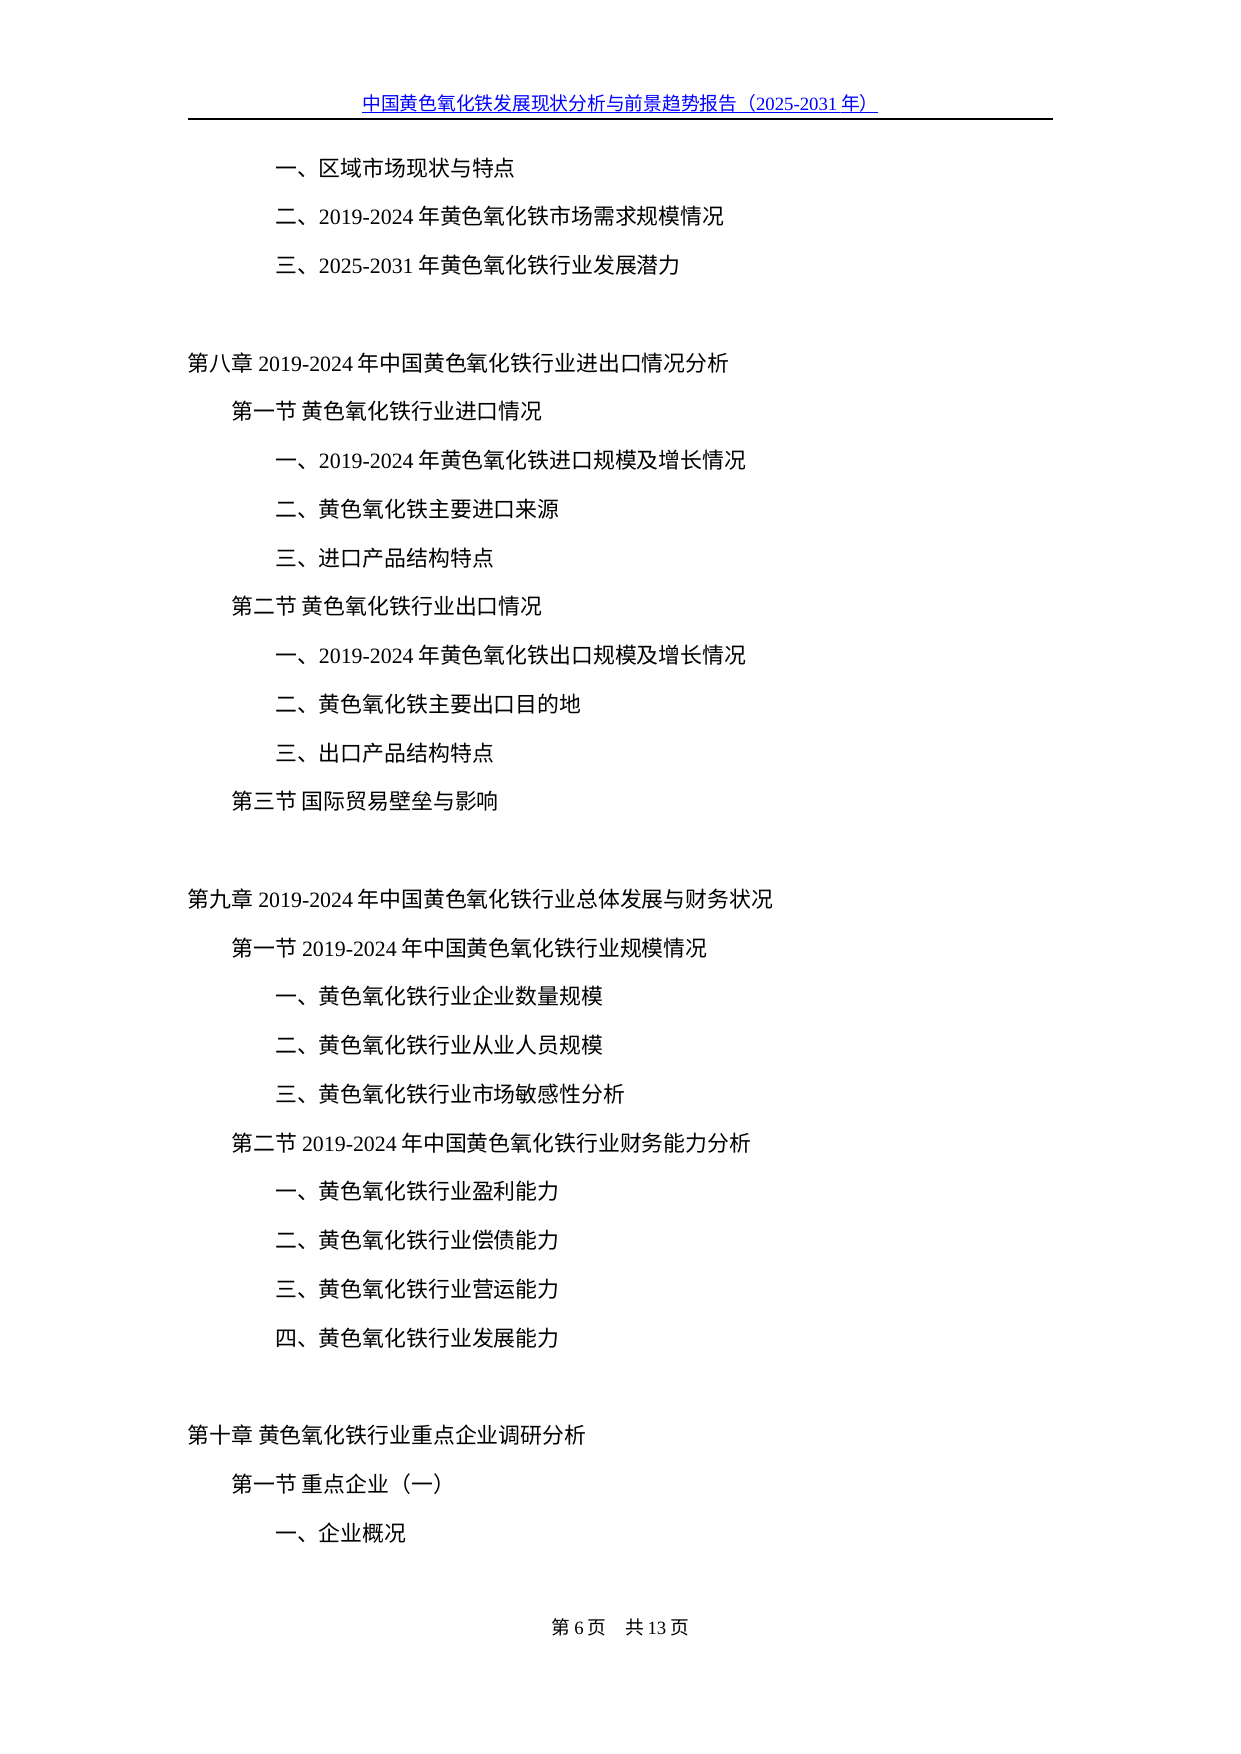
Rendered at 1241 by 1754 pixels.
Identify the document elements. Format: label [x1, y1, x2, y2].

text [187, 150, 1053, 1548]
